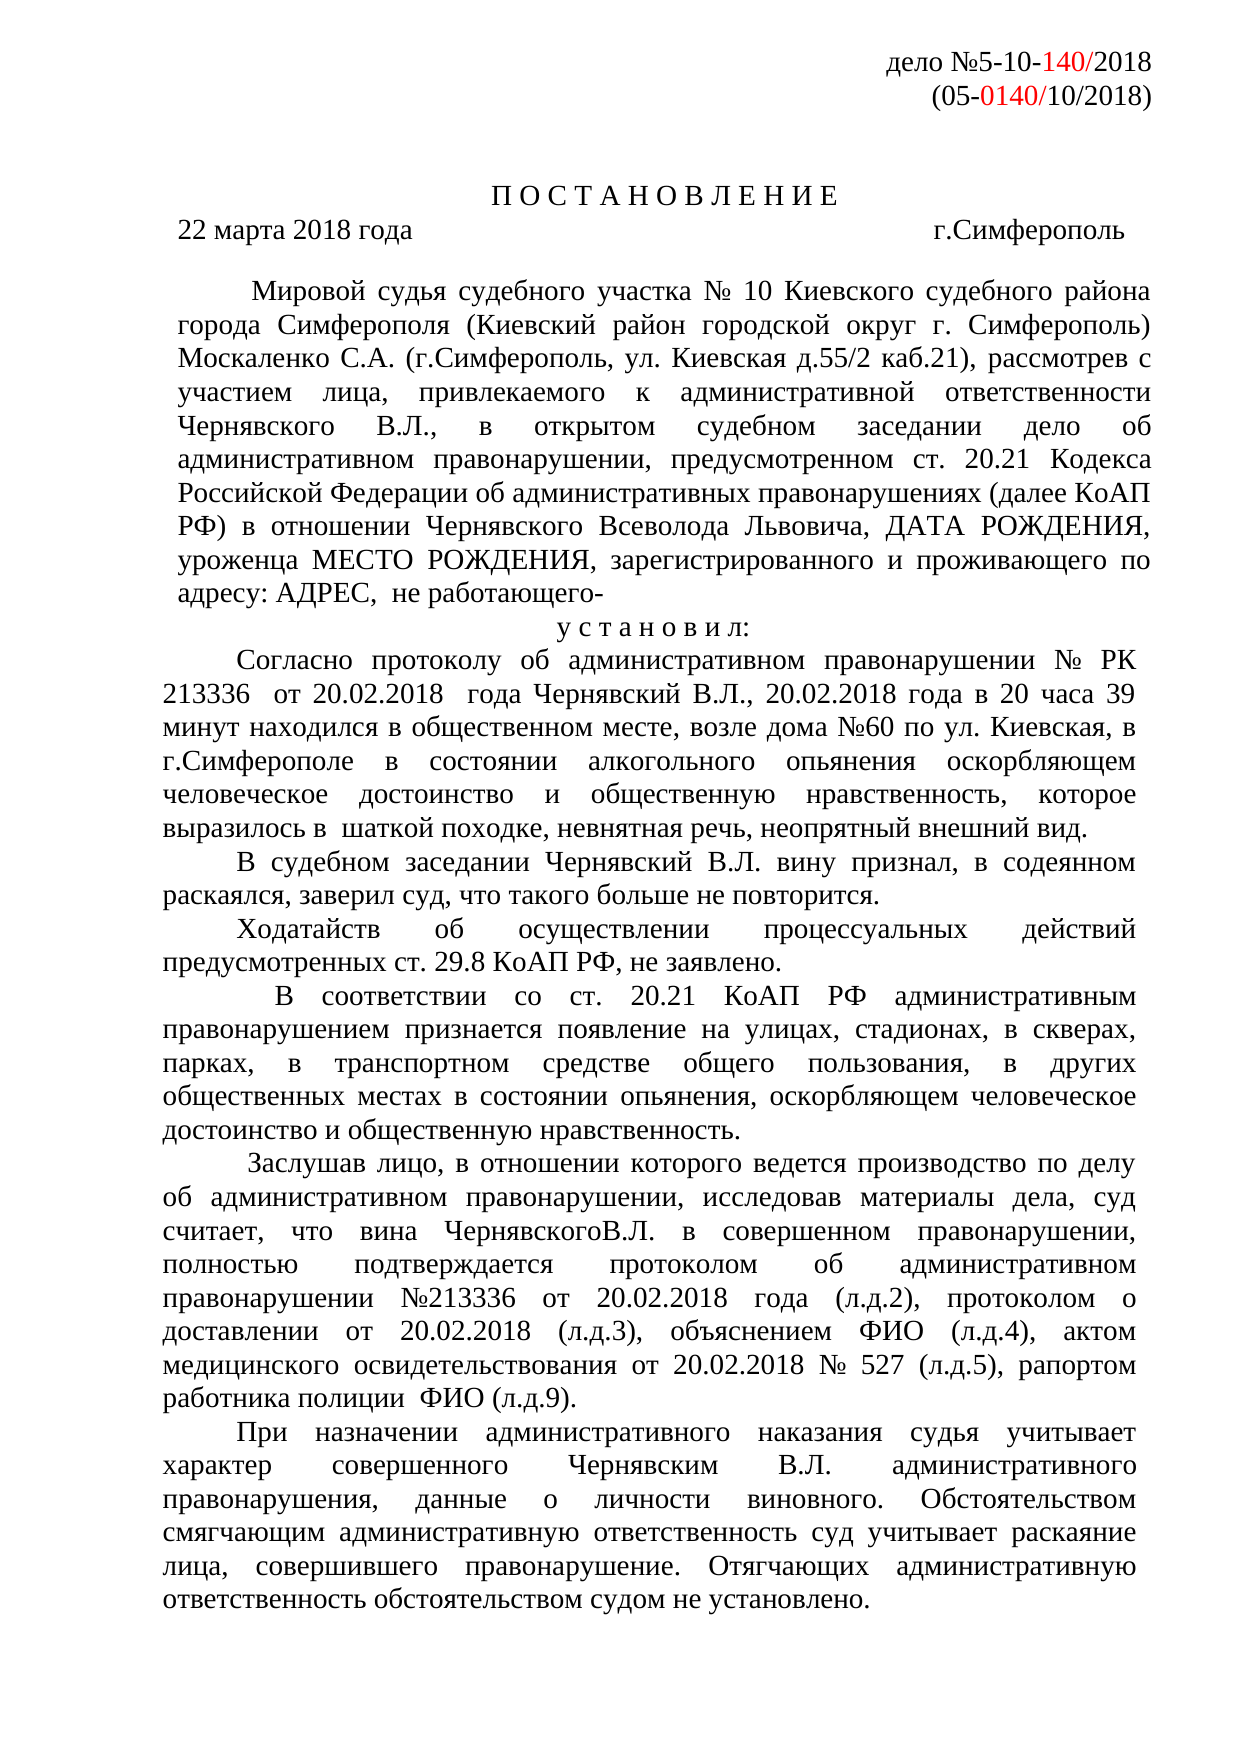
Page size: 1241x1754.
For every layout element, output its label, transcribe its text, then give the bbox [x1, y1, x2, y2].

title (05-0140/10/2018) [177, 78, 1152, 111]
text Согласно протоколу об административном правонарушении № РК 213336 от 20.02.2018 года Чернявский В.Л., 20.02.2018 года в 20 часа 39 минут находился в общественном месте, возле дома №60 по ул. Киевская, в г.Симферополе в состоянии алкогольного опьянения оскорбляющем человеческое достоинство и общественную нравственность, которое выразилось в шаткой походке, невнятная речь, неопрятный внешний вид. [162, 642, 1137, 844]
text у с т а н о в и л: [162, 609, 1137, 642]
text В судебном заседании Чернявский В.Л. вину признал, в содеянном раскаялся, заверил суд, что такого больше не повторится. [162, 844, 1137, 911]
title П О С Т А Н О В Л Е Н И Е [177, 178, 1152, 212]
text Мировой судья судебного участка № 10 Киевского судебного района города Симферополя (Киевский район городской округ г. Симферополь) Москаленко С.А. (г.Симферополь, ул. Киевская д.55/2 каб.21), рассмотрев с участием лица, привлекаемого к административной ответственности Чернявского В.Л., в открытом судебном заседании дело об административном правонарушении, предусмотренном ст. 20.21 Кодекса Российской Федерации об административных правонарушениях (далее КоАП РФ) в отношении Чернявского Всеволода Львовича, ДАТА РОЖДЕНИЯ, уроженца МЕСТО РОЖДЕНИЯ, зарегистрированного и проживающего по адресу: АДРЕС, не работающего- [177, 273, 1152, 609]
text 22 марта 2018 года г.Симферополь [177, 212, 1152, 246]
text В соответствии со ст. 20.21 КоАП РФ административным правонарушением признается появление на улицах, стадионах, в скверах, парках, в транспортном средстве общего пользования, в других общественных местах в состоянии опьянения, оскорбляющем человеческое достоинство и общественную нравственность. [162, 978, 1137, 1146]
title дело №5-10-140/2018 [177, 44, 1152, 78]
text При назначении административного наказания судья учитывает характер совершенного Чернявским В.Л. административного правонарушения, данные о личности виновного. Обстоятельством смягчающим административную ответственность суд учитывает раскаяние лица, совершившего правонарушение. Отягчающих административную ответственность обстоятельством судом не установлено. [162, 1414, 1137, 1615]
text Заслушав лицо, в отношении которого ведется производство по делу об административном правонарушении, исследовав материалы дела, суд считает, что вина ЧернявскогоВ.Л. в совершенном правонарушении, полностью подтверждается протоколом об административном правонарушении №213336 от 20.02.2018 года (л.д.2), протоколом о доставлении от 20.02.2018 (л.д.3), объяснением ФИО (л.д.4), актом медицинского освидетельствования от 20.02.2018 № 527 (л.д.5), рапортом работника полиции ФИО (л.д.9). [162, 1146, 1137, 1414]
text Ходатайств об осуществлении процессуальных действий предусмотренных ст. 29.8 КоАП РФ, не заявлено. [162, 911, 1137, 978]
